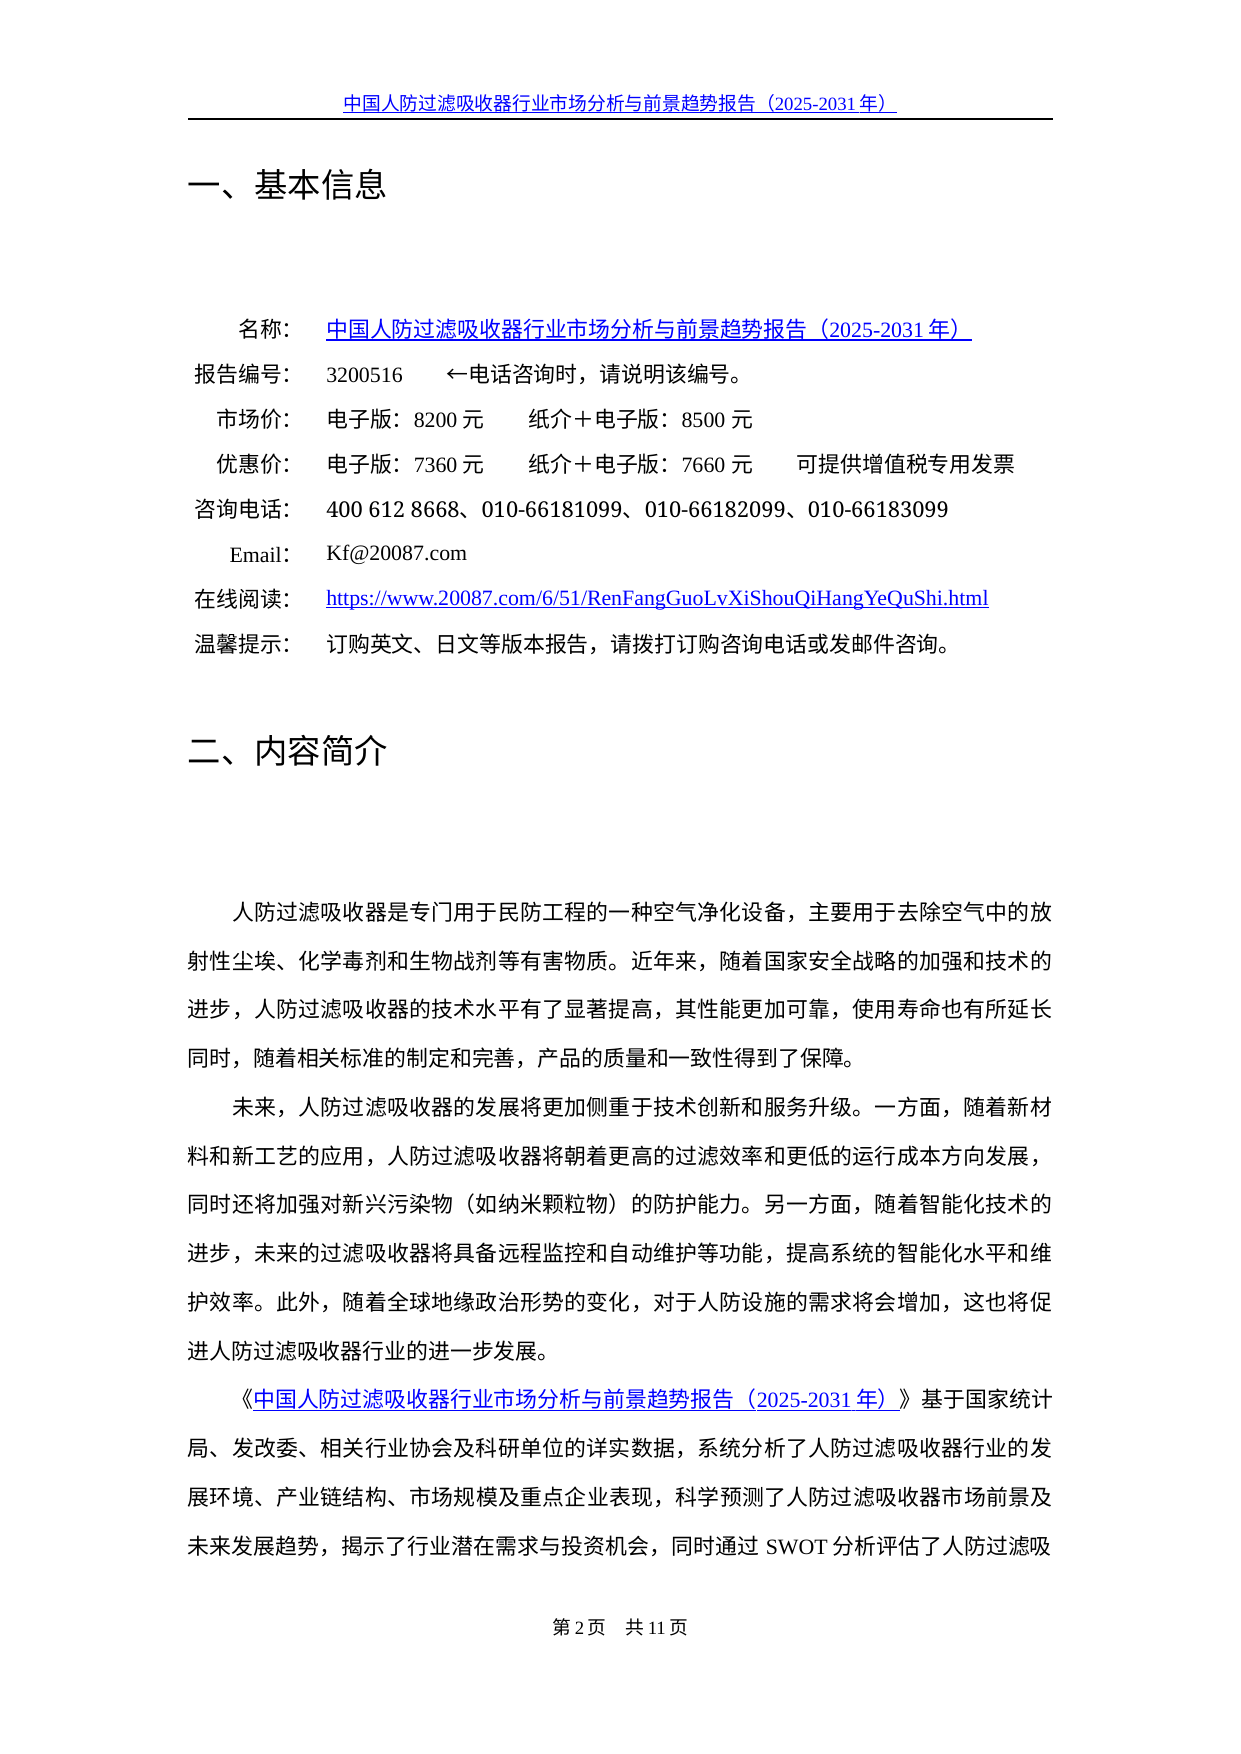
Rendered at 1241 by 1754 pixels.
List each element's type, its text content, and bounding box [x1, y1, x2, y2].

table_cell 3200516 ←电话咨询时，请说明该编号。 [315, 357, 1073, 402]
table_cell 优惠价： [167, 447, 315, 492]
title 一、基本信息 [187, 150, 1053, 215]
table_cell 温馨提示： [167, 627, 315, 672]
table_cell [315, 582, 1073, 627]
table_cell Email： [167, 537, 315, 582]
table_header 名称： [167, 312, 315, 357]
table_cell 400 612 8668、010-66181099、010-66182099、010-66183099 [315, 492, 1073, 537]
table_cell 订购英文、日文等版本报告，请拨打订购咨询电话或发邮件咨询。 [315, 627, 1073, 672]
title 二、内容简介 [187, 717, 1053, 782]
table_cell 咨询电话： [167, 492, 315, 537]
table_header 中国人防过滤吸收器行业市场分析与前景趋势报告（2025-2031年） [315, 312, 1073, 357]
table_cell 电子版：7360 元 纸介＋电子版：7660 元 可提供增值税专用发票 [315, 447, 1073, 492]
table_cell 在线阅读： [167, 582, 315, 627]
table_cell 报告编号： [167, 357, 315, 402]
table_cell Kf@20087.com [315, 537, 1073, 582]
table_cell 电子版：8200 元 纸介＋电子版：8500 元 [315, 402, 1073, 447]
table_cell 市场价： [167, 402, 315, 447]
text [187, 894, 1053, 1561]
